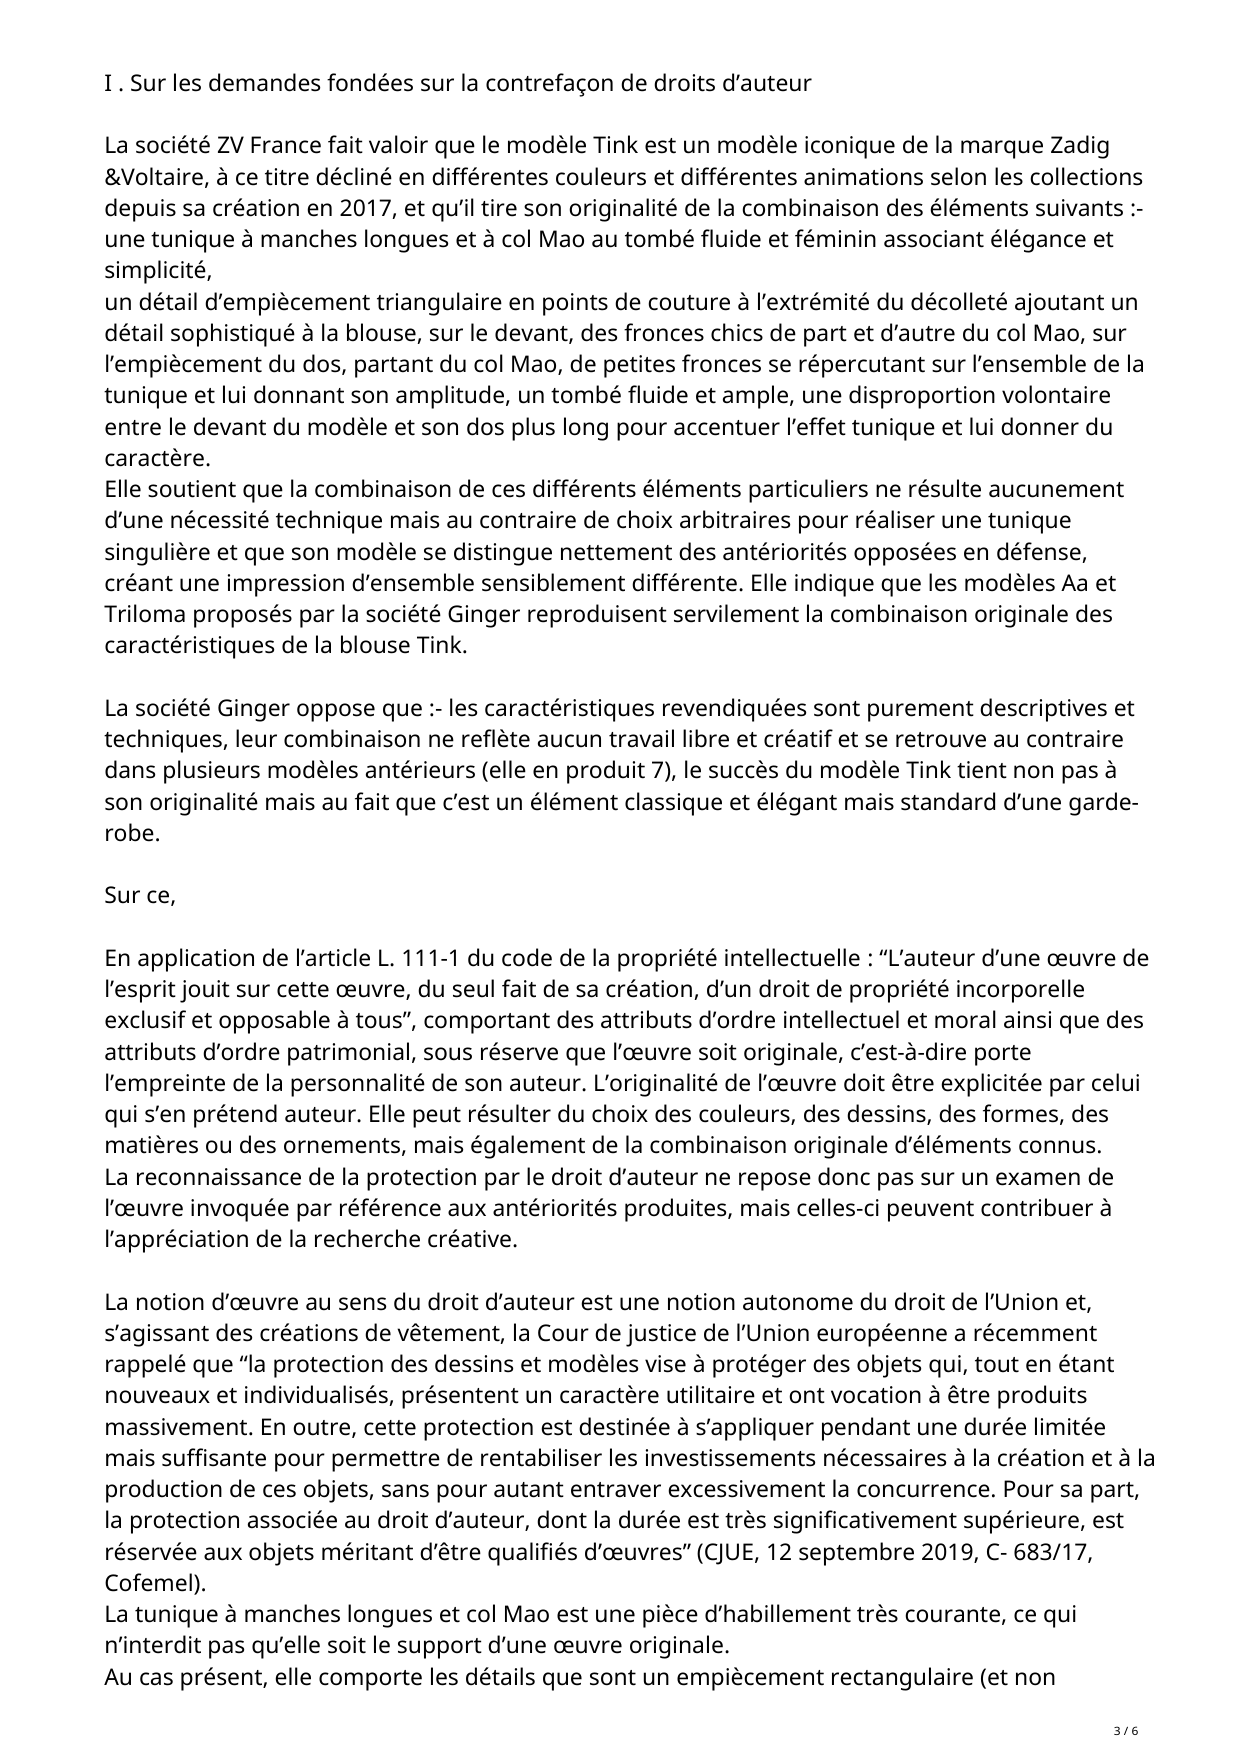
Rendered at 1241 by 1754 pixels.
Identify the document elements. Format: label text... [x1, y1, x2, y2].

text La reconnaissance de la protection par le droit d’auteur ne repose donc pas sur un examen de l’œuvre invoquée par référence aux antériorités produites, mais celles-ci peuvent contribuer à l’appréciation de la recherche créative. [104, 1160, 1157, 1254]
text La tunique à manches longues et col Mao est une pièce d’habillement très courante, ce qui n’interdit pas qu’elle soit le support d’une œuvre originale. [104, 1598, 1157, 1660]
text un détail d’empiècement triangulaire en points de couture à l’extrémité du décolleté ajoutant un détail sophistiqué à la blouse, sur le devant, des fronces chics de part et d’autre du col Mao, sur l’empiècement du dos, partant du col Mao, de petites fronces se répercutant sur l’ensemble de la tunique et lui donnant son amplitude, un tombé fluide et ample, une disproportion volontaire entre le devant du modèle et son dos plus long pour accentuer l’effet tunique et lui donner du caractère. [104, 285, 1157, 473]
text Elle soutient que la combinaison de ces différents éléments particuliers ne résulte aucunement d’une nécessité technique mais au contraire de choix arbitraires pour réaliser une tunique singulière et que son modèle se distingue nettement des antériorités opposées en défense, créant une impression d’ensemble sensiblement différente. Elle indique que les modèles Aa et Triloma proposés par la société Ginger reproduisent servilement la combinaison originale des caractéristiques de la blouse Tink. [104, 473, 1157, 660]
text La société ZV France fait valoir que le modèle Tink est un modèle iconique de la marque Zadig &Voltaire, à ce titre décliné en différentes couleurs et différentes animations selon les collections depuis sa création en 2017, et qu’il tire son originalité de la combinaison des éléments suivants :- une tunique à manches longues et à col Mao au tombé fluide et féminin associant élégance et simplicité, [104, 129, 1157, 285]
text Sur ce, [104, 879, 1157, 910]
text I . Sur les demandes fondées sur la contrefaçon de droits d’auteur [104, 67, 1157, 98]
text La notion d’œuvre au sens du droit d’auteur est une notion autonome du droit de l’Union et, s’agissant des créations de vêtement, la Cour de justice de l’Union européenne a récemment rappelé que “la protection des dessins et modèles vise à protéger des objets qui, tout en étant nouveaux et individualisés, présentent un caractère utilitaire et ont vocation à être produits massivement. En outre, cette protection est destinée à s’appliquer pendant une durée limitée mais suffisante pour permettre de rentabiliser les investissements nécessaires à la création et à la production de ces objets, sans pour autant entraver excessivement la concurrence. Pour sa part, la protection associée au droit d’auteur, dont la durée est très significativement supérieure, est réservée aux objets méritant d’être qualifiés d’œuvres” (CJUE, 12 septembre 2019, C- 683/17, Cofemel). [104, 1285, 1157, 1598]
text La société Ginger oppose que :- les caractéristiques revendiquées sont purement descriptives et techniques, leur combinaison ne reflète aucun travail libre et créatif et se retrouve au contraire dans plusieurs modèles antérieurs (elle en produit 7), le succès du modèle Tink tient non pas à son originalité mais au fait que c’est un élément classique et élégant mais standard d’une garde-robe. [104, 692, 1157, 848]
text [104, 1660, 1157, 1692]
text En application de l’article L. 111-1 du code de la propriété intellectuelle : “L’auteur d’une œuvre de l’esprit jouit sur cette œuvre, du seul fait de sa création, d’un droit de propriété incorporelle exclusif et opposable à tous”, comportant des attributs d’ordre intellectuel et moral ainsi que des attributs d’ordre patrimonial, sous réserve que l’œuvre soit originale, c’est-à-dire porte l’empreinte de la personnalité de son auteur. L’originalité de l’œuvre doit être explicitée par celui qui s’en prétend auteur. Elle peut résulter du choix des couleurs, des dessins, des formes, des matières ou des ornements, mais également de la combinaison originale d’éléments connus. [104, 942, 1157, 1160]
